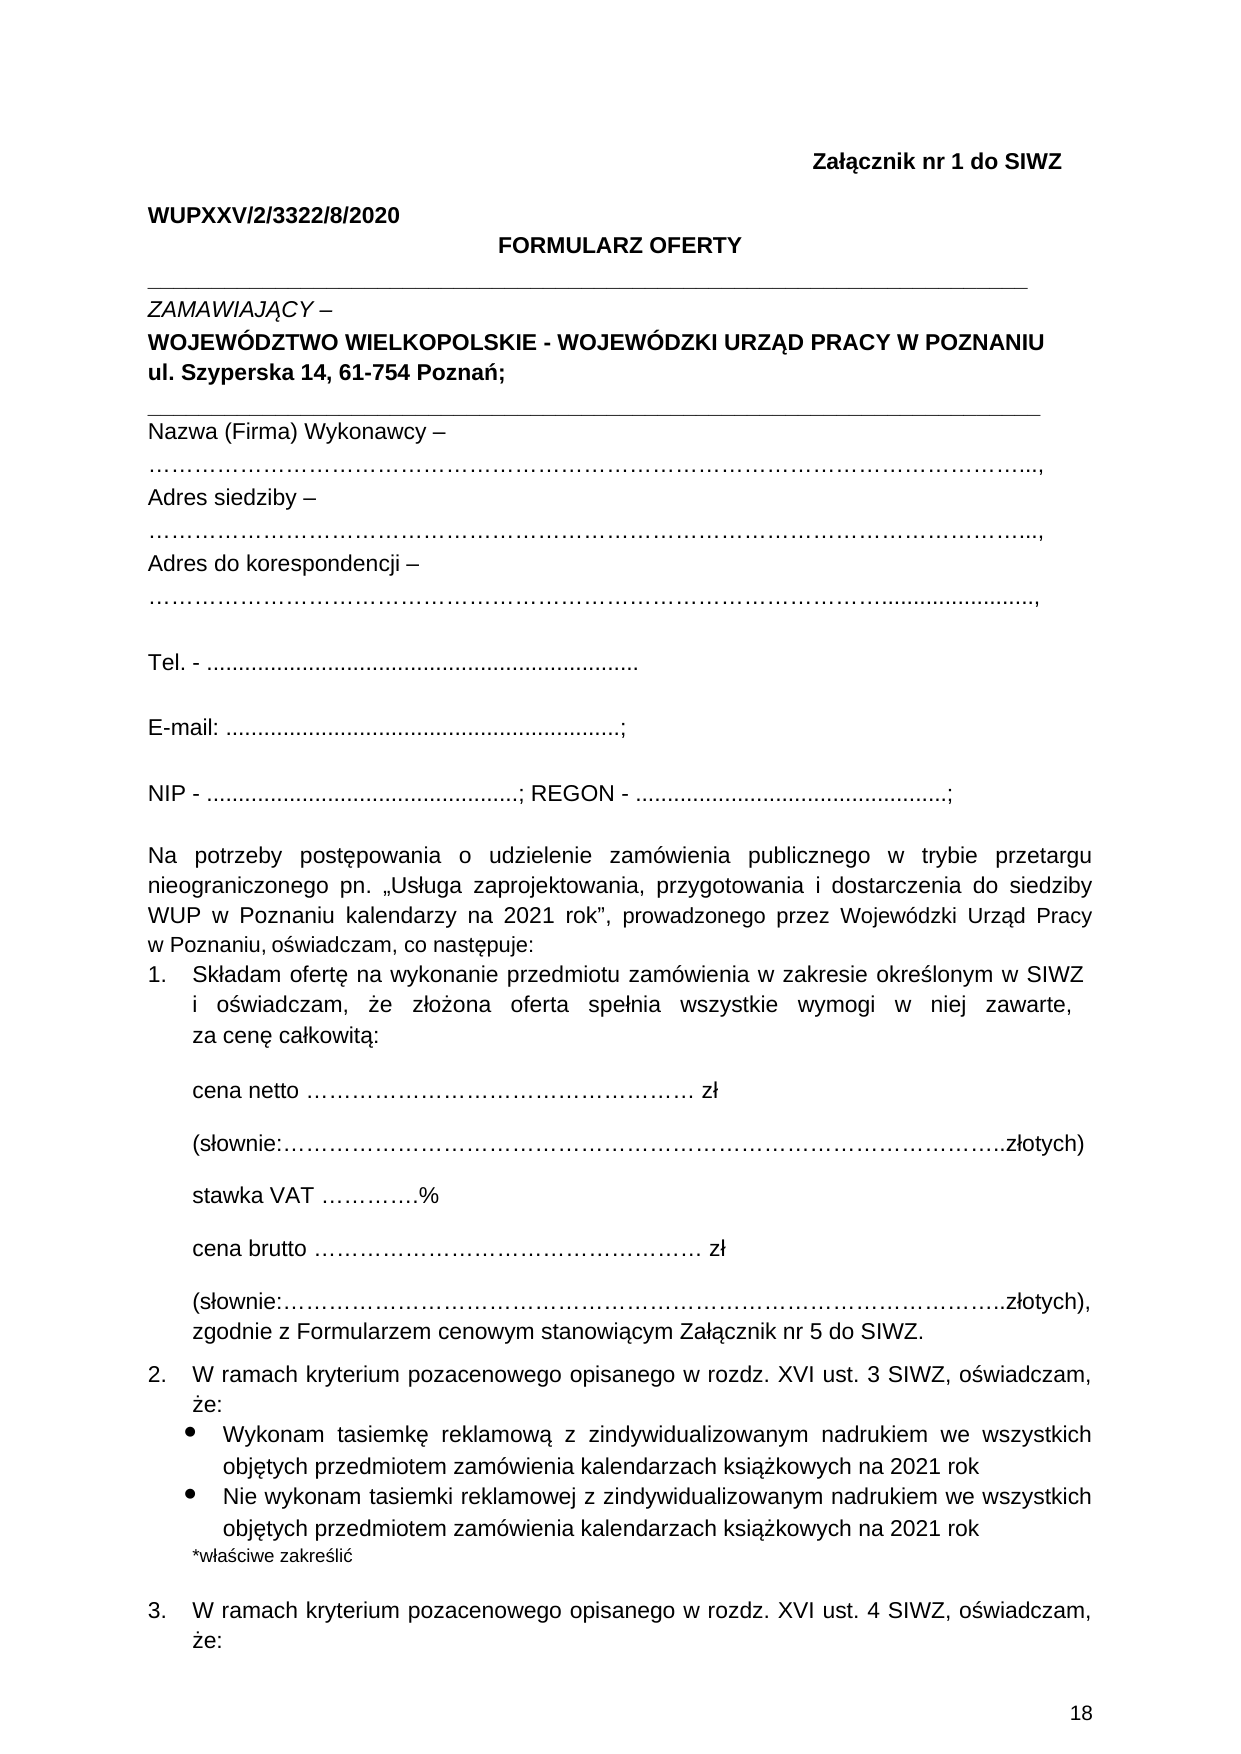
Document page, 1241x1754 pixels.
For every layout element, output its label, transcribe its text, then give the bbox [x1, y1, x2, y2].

text ……………………………………………………………………………………........................, [148, 583, 1093, 609]
text ul. Szyperska 14, 61-754 Poznań; [148, 359, 1093, 385]
list Nie wykonam tasiemki reklamowej z zindywidualizowanym nadrukiem we wszystkich objętych przedmiotem zamówienia kalendarzach książkowych na 2021 rok [185, 1483, 1093, 1541]
text Nazwa (Firma) Wykonawcy – [148, 418, 1093, 444]
text E-mail: ..............................................................; [148, 714, 1093, 741]
text Tel. - .................................................................... [148, 648, 1093, 675]
text _____________________________________________________________________ [148, 265, 1093, 292]
text cena netto …………………………………………… zł [192, 1077, 1093, 1103]
text ZAMAWIAJĄCY – [148, 296, 1093, 322]
text Na potrzeby postępowania o udzielenie zamówienia publicznego w trybie przetargu nieograniczonego pn. „Usługa zaprojektowania, przygotowania i dostarczenia do siedziby WUP w Poznaniu kalendarzy na 2021 rok”, prowadzonego przez Wojewódzki Urząd Pracy w Poznaniu, oświadczam, co następuje: [148, 842, 1093, 957]
text (słownie:…………………………………………………………………………………..złotych) [192, 1129, 1093, 1156]
text (słownie:…………………………………………………………………………………..złotych), [192, 1288, 1093, 1314]
list W ramach kryterium pozacenowego opisanego w rozdz. XVI ust. 4 SIWZ, oświadczam, że: [148, 1597, 1093, 1654]
text Adres siedziby – [148, 484, 1093, 510]
list W ramach kryterium pozacenowego opisanego w rozdz. XVI ust. 3 SIWZ, oświadczam, że: [148, 1361, 1093, 1417]
list Wykonam tasiemkę reklamową z zindywidualizowanym nadrukiem we wszystkich objętych przedmiotem zamówienia kalendarzach książkowych na 2021 rok [185, 1421, 1093, 1479]
list Składam ofertę na wykonanie przedmiotu zamówienia w zakresie określonym w SIWZ i oświadczam, że złożona oferta spełnia wszystkie wymogi w niej zawarte, za cenę całkowitą: [148, 961, 1093, 1048]
text ……………………………………………………………………………………………………..., [148, 451, 1093, 477]
text WUPXXV/2/3322/8/2020 [148, 202, 1093, 229]
text stawka VAT ………….% [192, 1182, 1093, 1209]
text cena brutto …………………………………………… zł [192, 1235, 1093, 1261]
text zgodnie z Formularzem cenowym stanowiącym Załącznik nr 5 do SIWZ. [192, 1318, 1093, 1344]
text Adres do korespondencji – [148, 550, 1093, 576]
text WOJEWÓDZTWO WIELKOPOLSKIE - WOJEWÓDZKI URZĄD PRACY W POZNANIU [148, 328, 1093, 355]
text NIP - .................................................; REGON - .................................................; [148, 780, 1093, 806]
text FORMULARZ OFERTY [148, 232, 1093, 259]
text ……………………………………………………………………………………………………..., [148, 517, 1093, 543]
text *właściwe zakreślić [192, 1545, 1093, 1566]
text ______________________________________________________________________ [148, 392, 1093, 418]
text Załącznik nr 1 do SIWZ [738, 148, 1093, 174]
